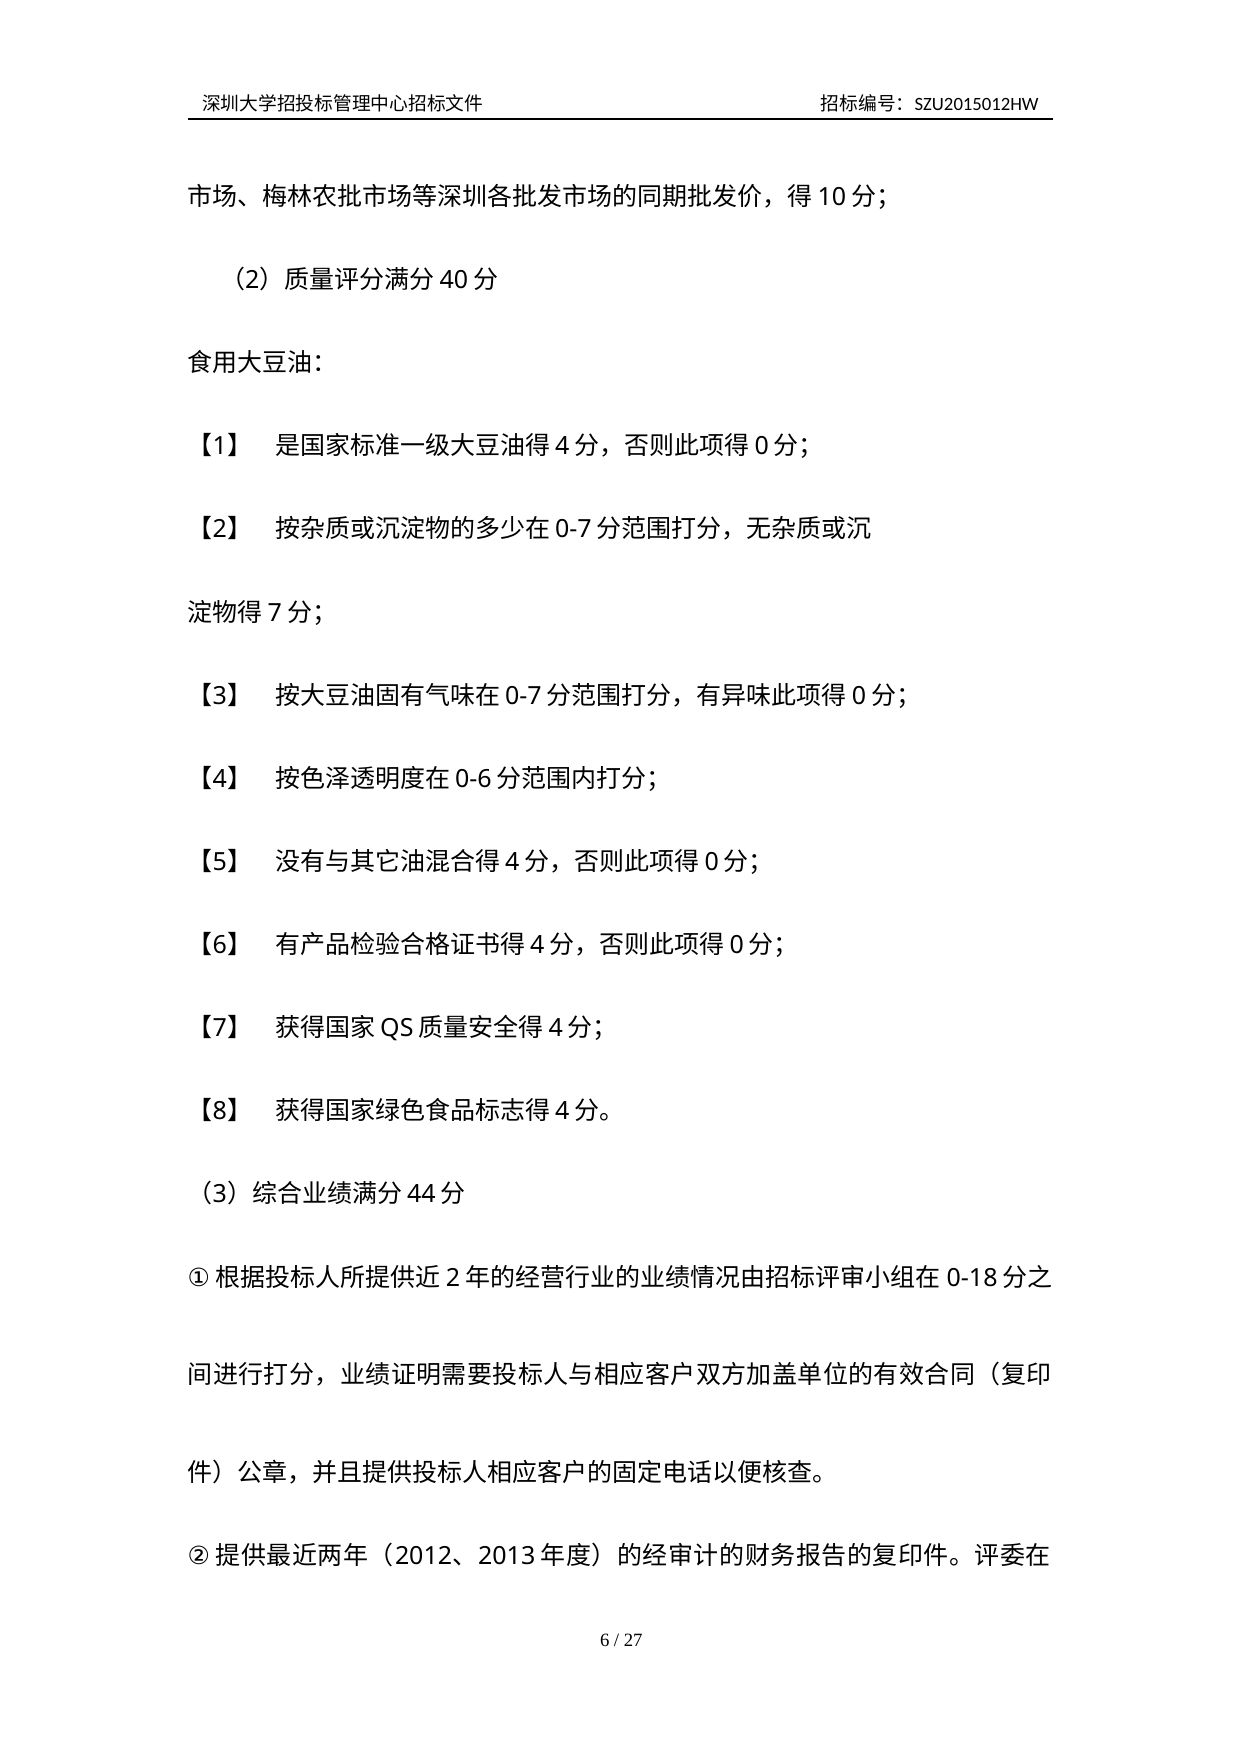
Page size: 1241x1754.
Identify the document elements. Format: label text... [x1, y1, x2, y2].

text （2）质量评分满分40分 [187, 245, 1053, 310]
text ①根据投标人所提供近2年的经营行业的业绩情况由招标评审小组在0-18分之间进行打分，业绩证明需要投标人与相应客户双方加盖单位的有效合同（复印件）公章，并且提供投标人相应客户的固定电话以便核查。 [187, 1243, 1053, 1503]
text 【7】 获得国家QS质量安全得4分； [187, 993, 1053, 1058]
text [187, 162, 1053, 227]
text 【8】 获得国家绿色食品标志得4分。 [187, 1076, 1053, 1141]
text 【1】 是国家标准一级大豆油得4分，否则此项得0分； [187, 411, 1053, 476]
text （3）综合业绩满分44分 [187, 1159, 1053, 1224]
text 淀物得7分； [187, 578, 1053, 643]
text 【6】 有产品检验合格证书得4分，否则此项得0分； [187, 910, 1053, 975]
text 【3】 按大豆油固有气味在0-7分范围打分，有异味此项得0分； [187, 661, 1053, 726]
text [187, 1521, 1053, 1586]
text 【2】 按杂质或沉淀物的多少在0-7分范围打分，无杂质或沉 [187, 494, 1053, 559]
text 食用大豆油： [187, 328, 1053, 393]
text 【4】 按色泽透明度在0-6分范围内打分； [187, 744, 1053, 809]
text 【5】 没有与其它油混合得4分，否则此项得0分； [187, 827, 1053, 892]
